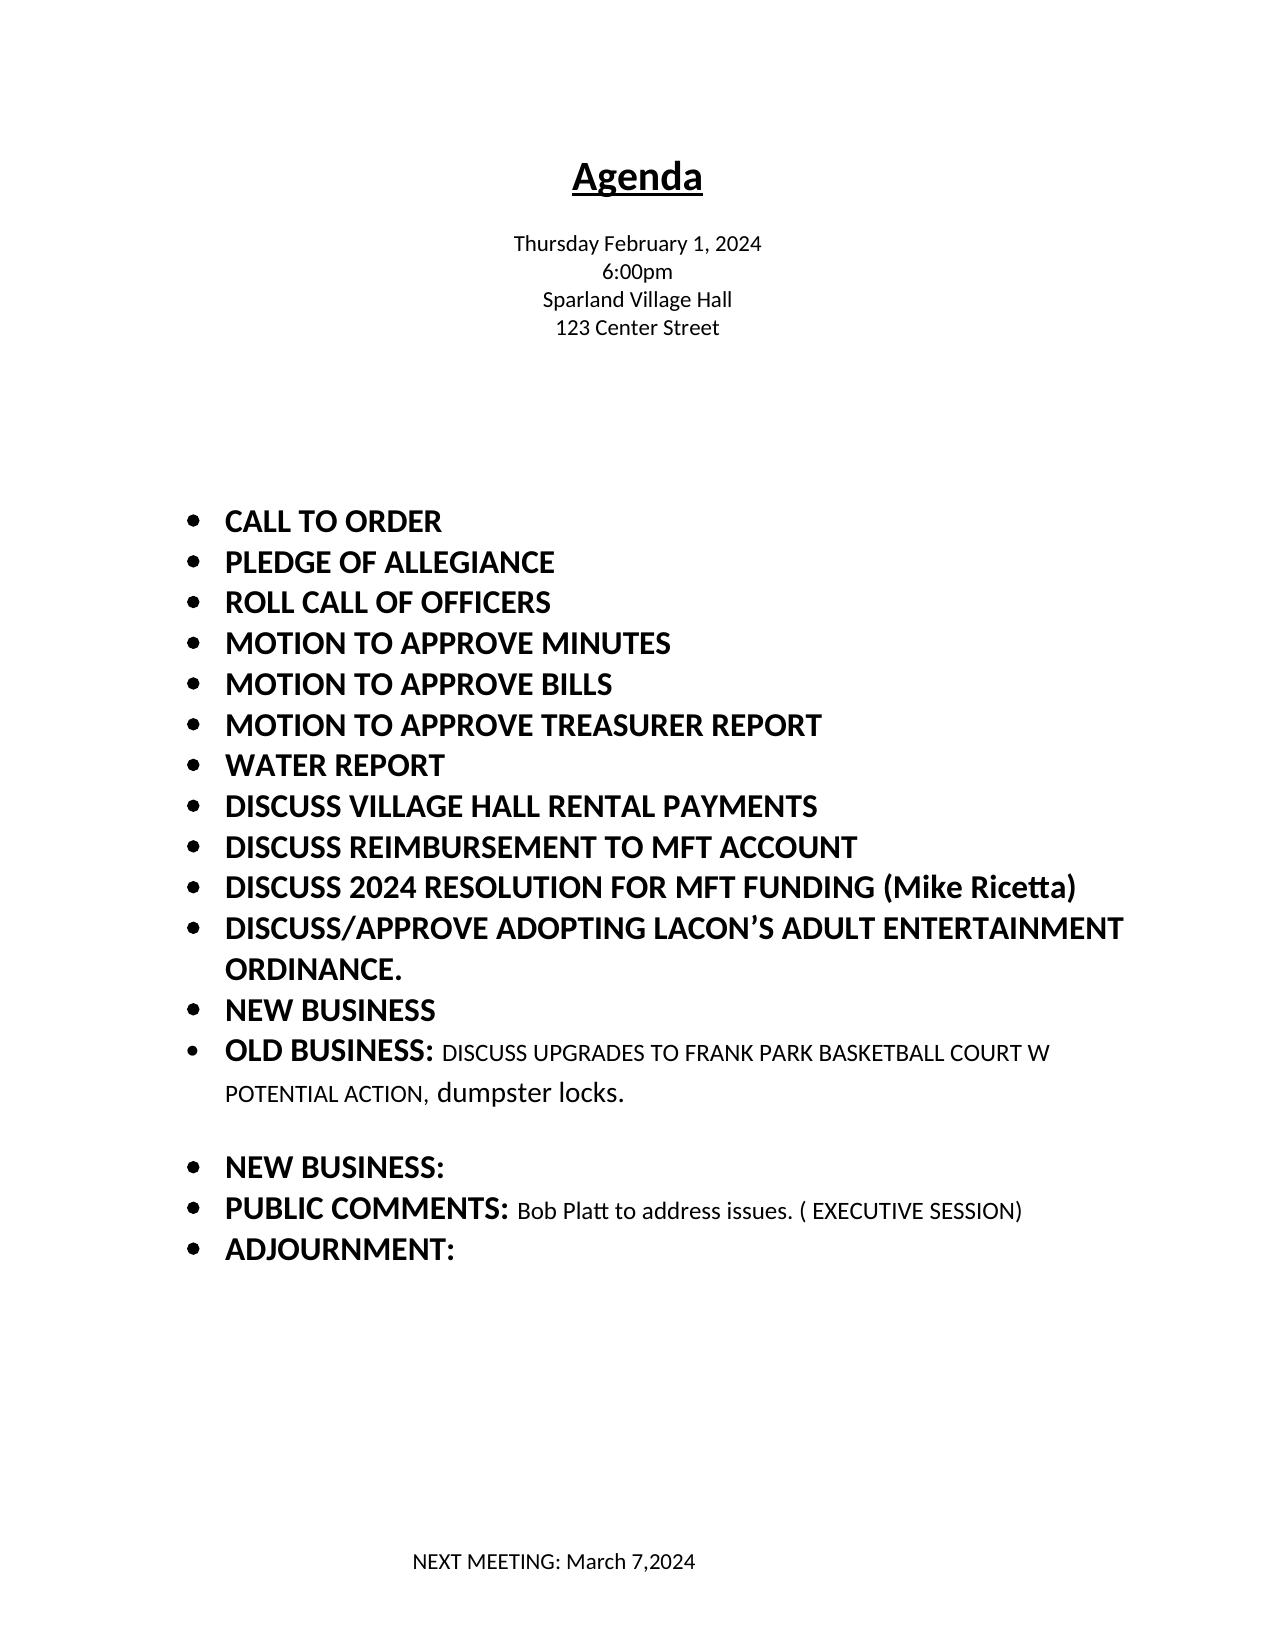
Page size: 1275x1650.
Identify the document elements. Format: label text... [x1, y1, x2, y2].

list PLEDGE OF ALLEGIANCE [187, 541, 1125, 581]
list DISCUSS/APPROVE ADOPTING LACON’S ADULT ENTERTAINMENT ORDINANCE. [187, 907, 1125, 989]
list NEW BUSINESS [187, 989, 1125, 1029]
list DISCUSS VILLAGE HALL RENTAL PAYMENTS [187, 785, 1125, 826]
list MOTION TO APPROVE TREASURER REPORT [187, 703, 1125, 744]
list ADJOURNMENT: [187, 1228, 1125, 1269]
list OLD BUSINESS: DISCUSS UPGRADES TO FRANK PARK BASKETBALL COURT W POTENTIAL ACTION, dumpster locks. [187, 1029, 1125, 1111]
list PUBLIC COMMENTS: Bob Platt to address issues. ( EXECUTIVE SESSION) [187, 1187, 1125, 1228]
list DISCUSS REIMBURSEMENT TO MFT ACCOUNT [187, 826, 1125, 866]
list MOTION TO APPROVE MINUTES [187, 622, 1125, 663]
list ROLL CALL OF OFFICERS [187, 581, 1125, 622]
text Thursday February 1, 2024 [150, 229, 1125, 257]
text Agenda [150, 150, 1125, 201]
text 6:00pm [150, 257, 1125, 285]
list DISCUSS 2024 RESOLUTION FOR MFT FUNDING (Mike Ricetta) [187, 866, 1125, 907]
list WATER REPORT [187, 744, 1125, 785]
list NEW BUSINESS: [187, 1146, 1125, 1187]
list MOTION TO APPROVE BILLS [187, 663, 1125, 703]
text 123 Center Street [150, 313, 1125, 341]
list CALL TO ORDER [187, 500, 1125, 541]
text Sparland Village Hall [150, 285, 1125, 313]
